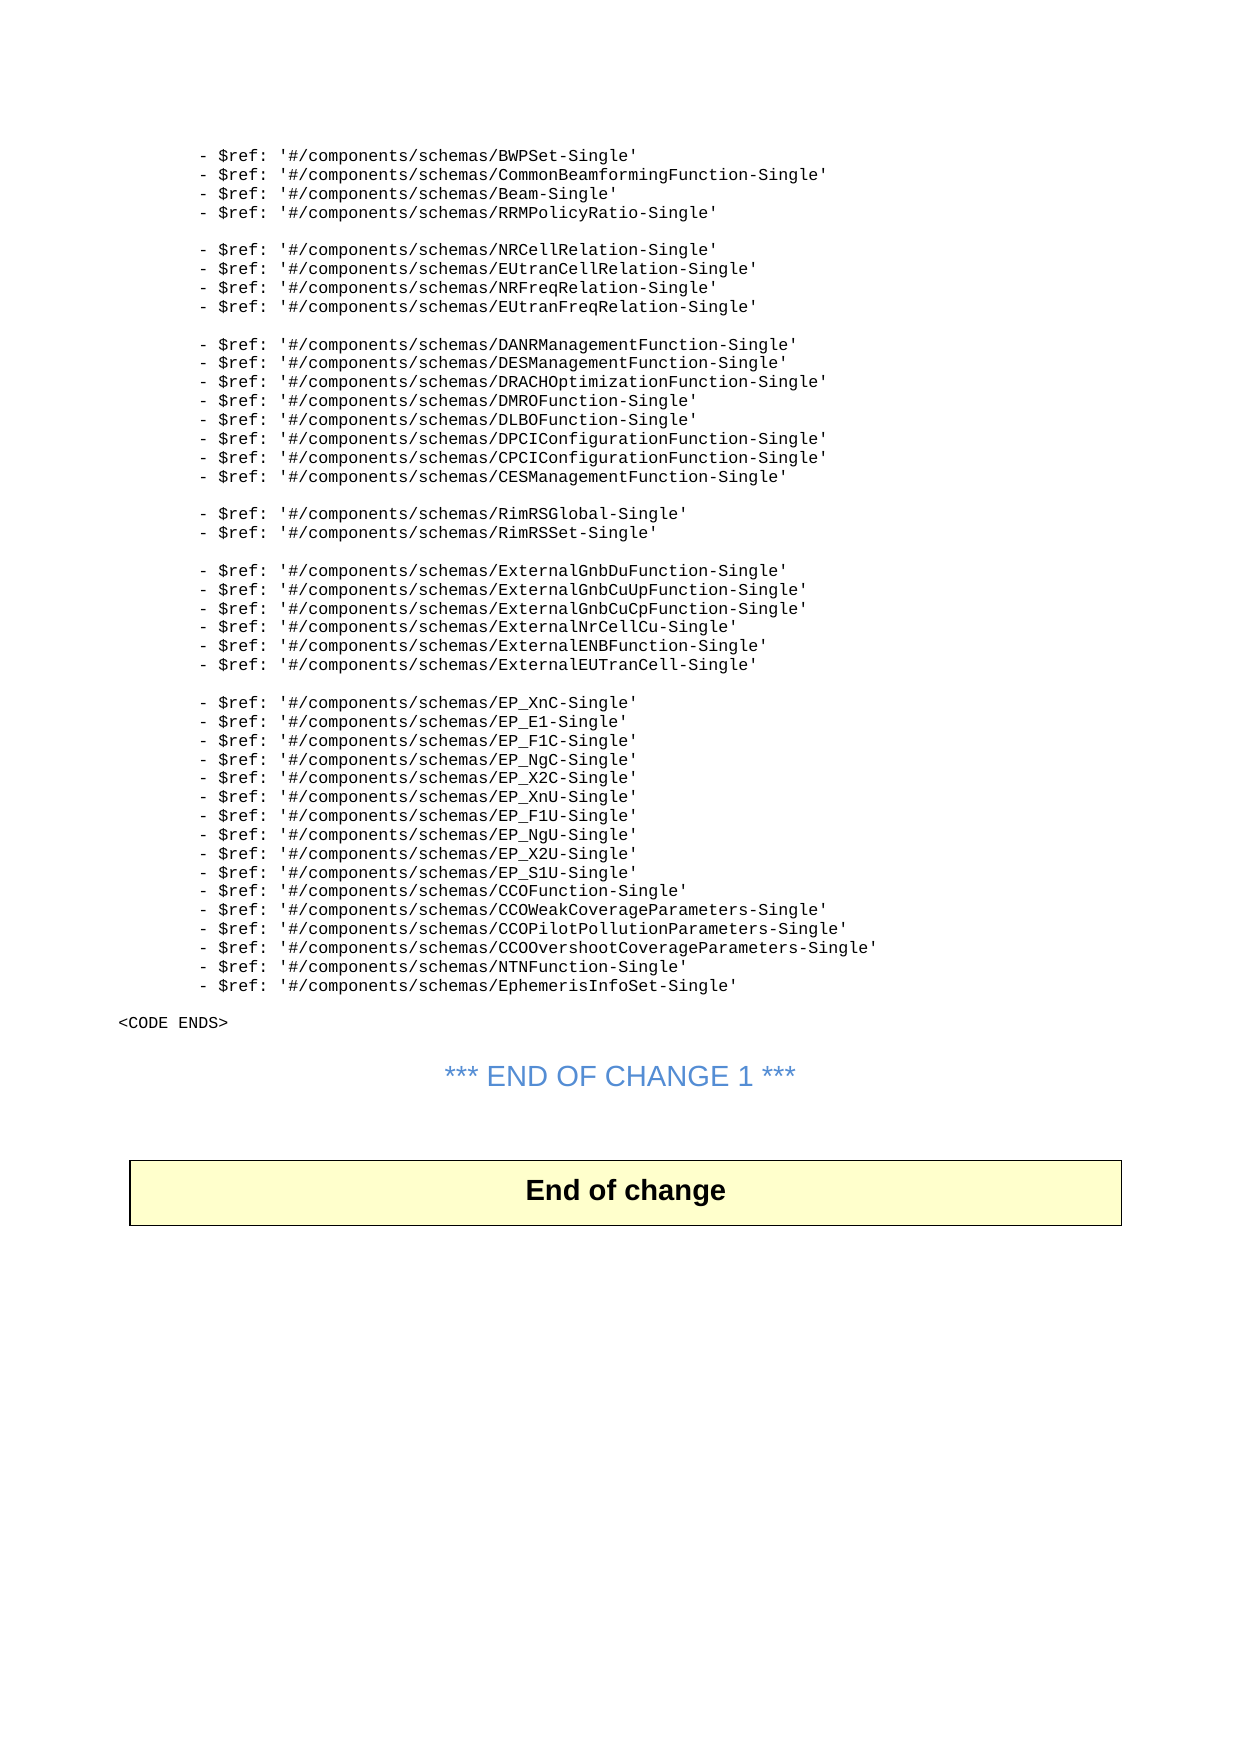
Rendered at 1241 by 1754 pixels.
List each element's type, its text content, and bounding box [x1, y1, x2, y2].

text - $ref: '#/components/schemas/DMROFunction-Single' [118, 393, 1122, 412]
text - $ref: '#/components/schemas/CCOPilotPollutionParameters-Single' [118, 921, 1122, 939]
text - $ref: '#/components/schemas/ExternalGnbCuCpFunction-Single' [118, 600, 1122, 619]
text - $ref: '#/components/schemas/CCOFunction-Single' [118, 883, 1122, 902]
text - $ref: '#/components/schemas/EP_E1-Single' [118, 713, 1122, 732]
text - $ref: '#/components/schemas/EUtranFreqRelation-Single' [118, 298, 1122, 317]
text - $ref: '#/components/schemas/DLBOFunction-Single' [118, 412, 1122, 431]
text - $ref: '#/components/schemas/RimRSGlobal-Single' [118, 506, 1122, 525]
text - $ref: '#/components/schemas/EUtranCellRelation-Single' [118, 261, 1122, 280]
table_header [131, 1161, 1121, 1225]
text - $ref: '#/components/schemas/ExternalEUTranCell-Single' [118, 657, 1122, 676]
text - $ref: '#/components/schemas/EP_F1U-Single' [118, 808, 1122, 826]
text - $ref: '#/components/schemas/CommonBeamformingFunction-Single' [118, 167, 1122, 185]
text - $ref: '#/components/schemas/EP_XnU-Single' [118, 789, 1122, 808]
text - $ref: '#/components/schemas/RRMPolicyRatio-Single' [118, 204, 1122, 223]
text - $ref: '#/components/schemas/CESManagementFunction-Single' [118, 468, 1122, 487]
text - $ref: '#/components/schemas/EP_S1U-Single' [118, 864, 1122, 883]
text - $ref: '#/components/schemas/ExternalNrCellCu-Single' [118, 619, 1122, 638]
text - $ref: '#/components/schemas/NTNFunction-Single' [118, 958, 1122, 977]
text <CODE ENDS> [118, 1015, 1122, 1034]
text - $ref: '#/components/schemas/CPCIConfigurationFunction-Single' [118, 449, 1122, 468]
text - $ref: '#/components/schemas/EP_XnC-Single' [118, 694, 1122, 713]
text - $ref: '#/components/schemas/Beam-Single' [118, 185, 1122, 204]
text - $ref: '#/components/schemas/DPCIConfigurationFunction-Single' [118, 431, 1122, 449]
text - $ref: '#/components/schemas/CCOWeakCoverageParameters-Single' [118, 902, 1122, 921]
text - $ref: '#/components/schemas/EP_NgC-Single' [118, 751, 1122, 770]
text - $ref: '#/components/schemas/DRACHOptimizationFunction-Single' [118, 374, 1122, 393]
text - $ref: '#/components/schemas/EphemerisInfoSet-Single' [118, 977, 1122, 996]
text - $ref: '#/components/schemas/DANRManagementFunction-Single' [118, 336, 1122, 355]
text - $ref: '#/components/schemas/ExternalGnbCuUpFunction-Single' [118, 581, 1122, 600]
text - $ref: '#/components/schemas/RimRSSet-Single' [118, 525, 1122, 544]
text - $ref: '#/components/schemas/ExternalGnbDuFunction-Single' [118, 562, 1122, 581]
text - $ref: '#/components/schemas/EP_X2U-Single' [118, 845, 1122, 864]
text - $ref: '#/components/schemas/CCOOvershootCoverageParameters-Single' [118, 939, 1122, 958]
text *** END OF CHANGE 1 *** [118, 1059, 1122, 1092]
text - $ref: '#/components/schemas/NRFreqRelation-Single' [118, 280, 1122, 298]
text - $ref: '#/components/schemas/DESManagementFunction-Single' [118, 355, 1122, 374]
text - $ref: '#/components/schemas/BWPSet-Single' [118, 148, 1122, 167]
text - $ref: '#/components/schemas/EP_NgU-Single' [118, 826, 1122, 845]
text - $ref: '#/components/schemas/EP_F1C-Single' [118, 732, 1122, 751]
text - $ref: '#/components/schemas/NRCellRelation-Single' [118, 242, 1122, 261]
text - $ref: '#/components/schemas/ExternalENBFunction-Single' [118, 638, 1122, 657]
text - $ref: '#/components/schemas/EP_X2C-Single' [118, 770, 1122, 789]
